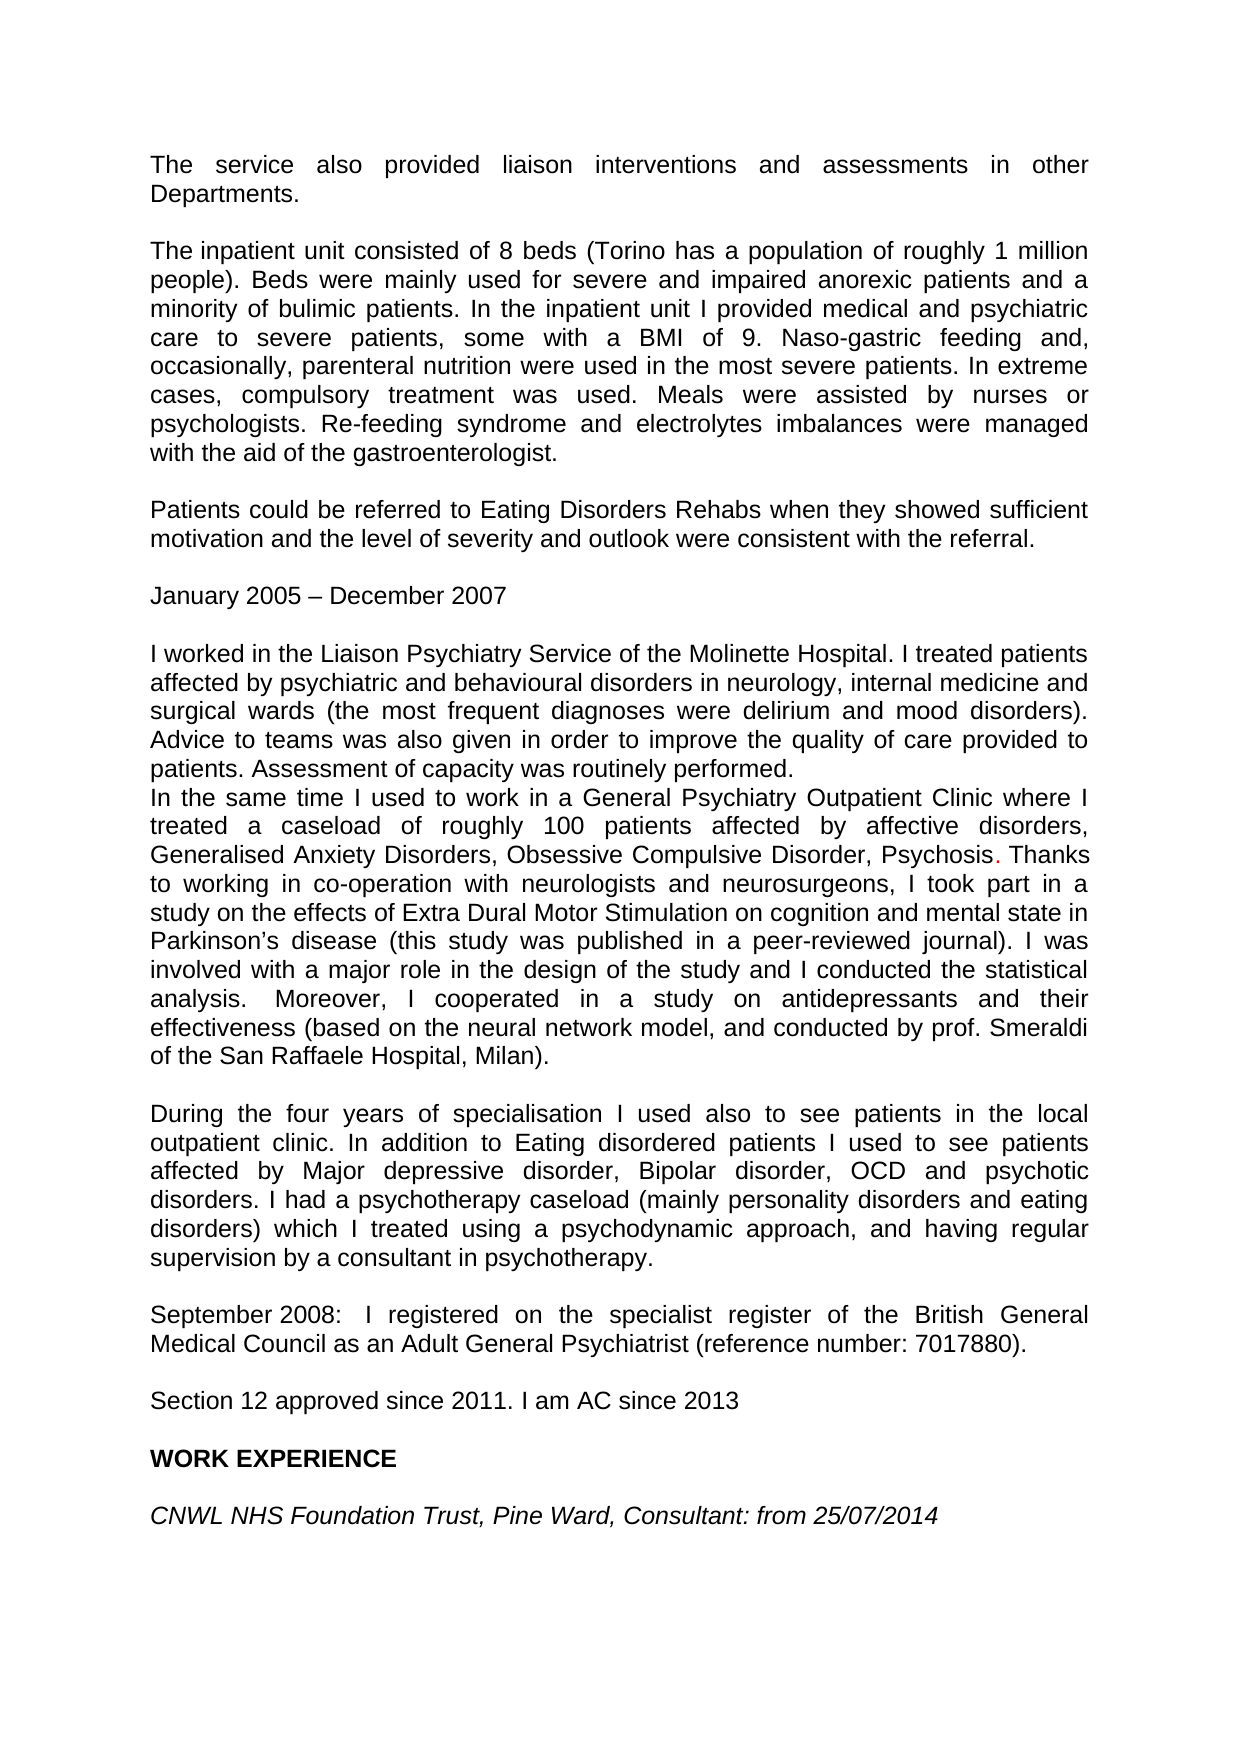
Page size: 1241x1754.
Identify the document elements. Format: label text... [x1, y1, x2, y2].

text Patients could be referred to Eating Disorders Rehabs when they showed sufficient motivation and the level of severity and outlook were consistent with the referral. [150, 495, 1090, 552]
text The inpatient unit consisted of 8 beds (Torino has a population of roughly 1 million people). Beds were mainly used for severe and impaired anorexic patients and a minority of bulimic patients. In the inpatient unit I provided medical and psychiatric care to severe patients, some with a BMI of 9. Naso-gastric feeding and, occasionally, parenteral nutrition were used in the most severe patients. In extreme cases, compulsory treatment was used. Meals were assisted by nurses or psychologists. Re-feeding syndrome and electrolytes imbalances were managed with the aid of the gastroenterologist. [150, 236, 1090, 466]
text During the four years of specialisation I used also to see patients in the local outpatient clinic. In addition to Eating disordered patients I used to see patients affected by Major depressive disorder, Bipolar disorder, OCD and psychotic disorders. I had a psychotherapy caseload (mainly personality disorders and eating disorders) which I treated using a psychodynamic approach, and having regular supervision by a consultant in psychotherapy. [150, 1099, 1090, 1271]
text January 2005 – December 2007 [150, 581, 1090, 610]
text WORK EXPERIENCE [150, 1444, 1090, 1472]
text In the same time I used to work in a General Psychiatry Outpatient Clinic where I treated a caseload of roughly 100 patients affected by affective disorders, Generalised Anxiety Disorders, Obsessive Compulsive Disorder, Psychosis. Thanks to working in co-operation with neurologists and neurosurgeons, I took part in a study on the effects of Extra Dural Motor Stimulation on cognition and mental state in Parkinson’s disease (this study was published in a peer-reviewed journal). I was involved with a major role in the design of the study and I conducted the statistical analysis. Moreover, I cooperated in a study on antidepressants and their effectiveness (based on the neural network model, and conducted by prof. Smeraldi of the San Raffaele Hospital, Milan). [150, 782, 1090, 1070]
text I worked in the Liaison Psychiatry Service of the Molinette Hospital. I treated patients affected by psychiatric and behavioural disorders in neurology, internal medicine and surgical wards (the most frequent diagnoses were delirium and mood disorders). Advice to teams was also given in order to improve the quality of care provided to patients. Assessment of capacity was routinely performed. [150, 639, 1090, 782]
text Section 12 approved since 2011. I am AC since 2013 [150, 1386, 1090, 1415]
text The service also provided liaison interventions and assessments in other Departments. [150, 150, 1090, 207]
text September 2008: I registered on the specialist register of the British General Medical Council as an Adult General Psychiatrist (reference number: 7017880). [150, 1300, 1090, 1357]
text CNWL NHS Foundation Trust, Pine Ward, Consultant: from 25/07/2014 [150, 1501, 1090, 1530]
